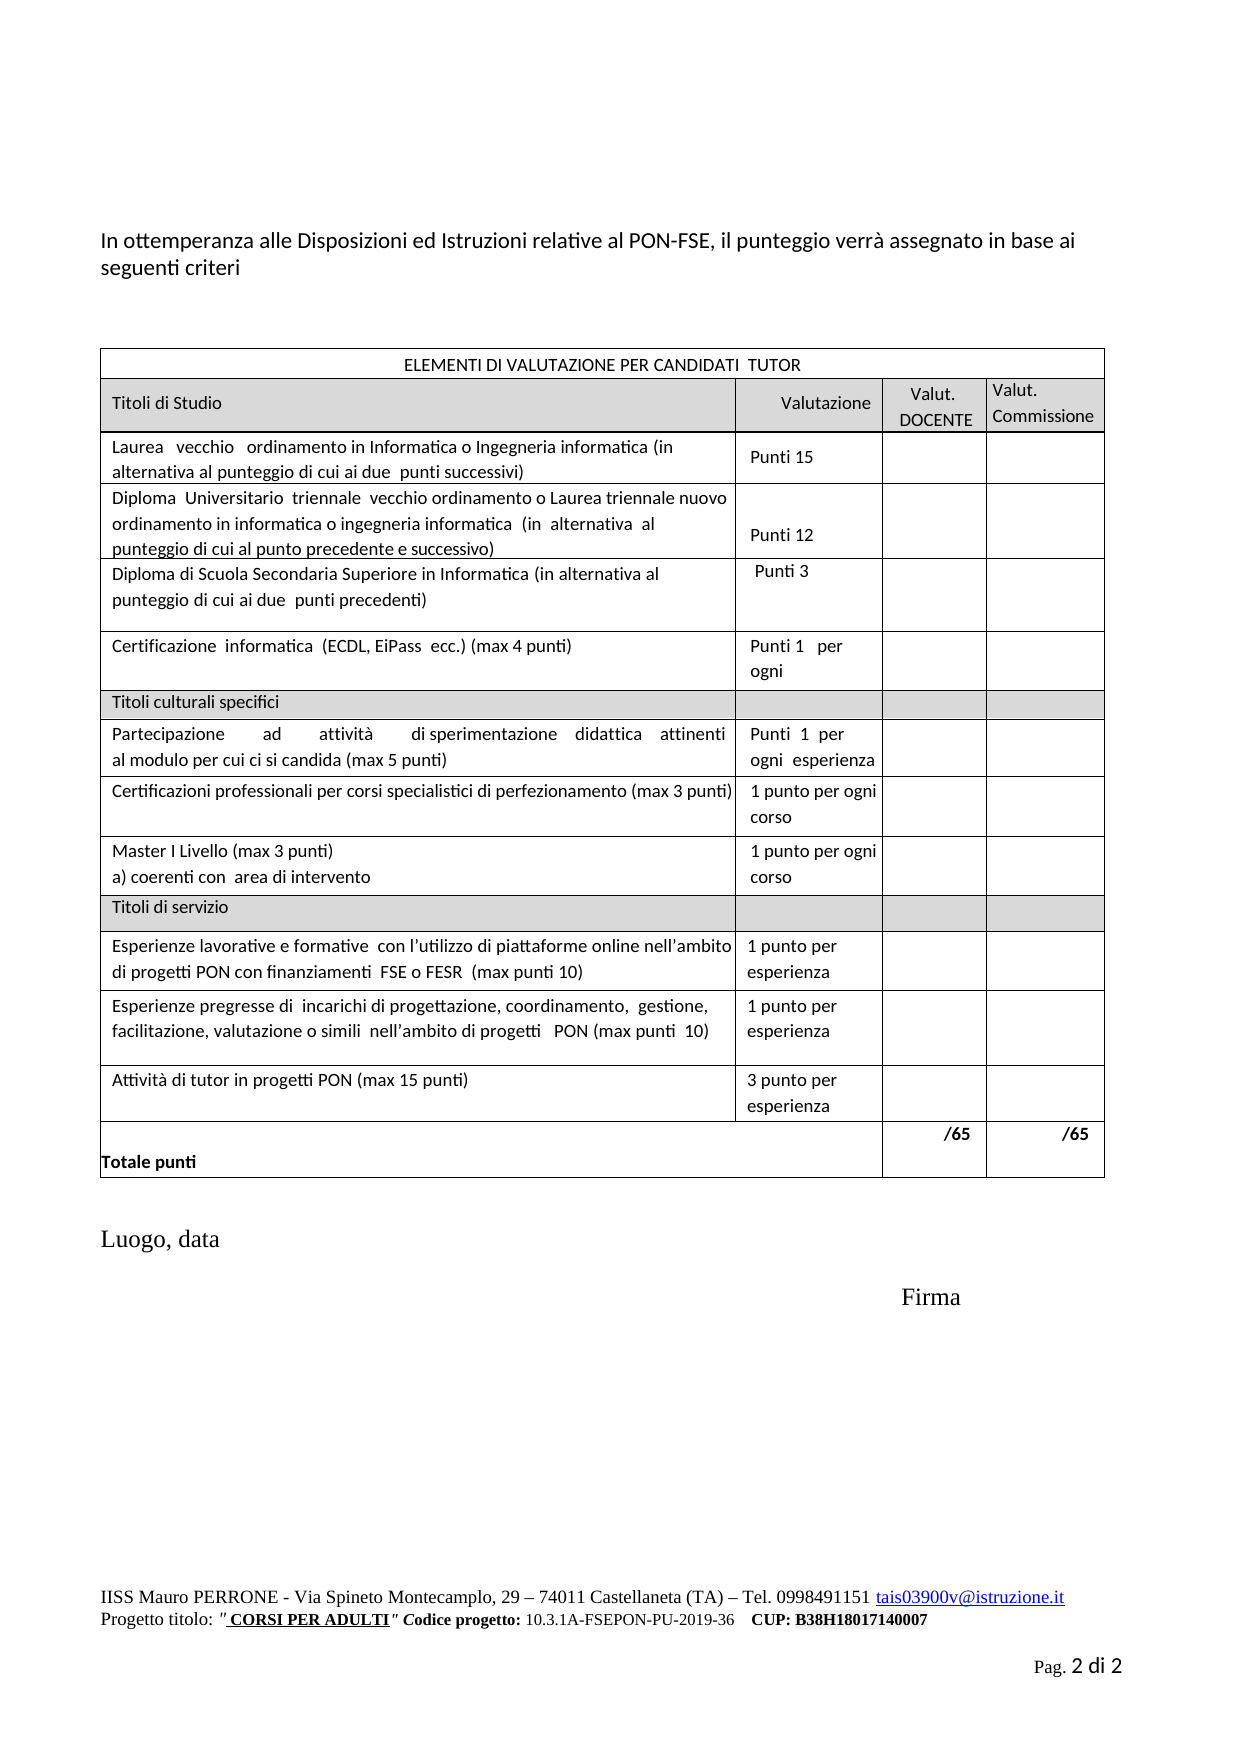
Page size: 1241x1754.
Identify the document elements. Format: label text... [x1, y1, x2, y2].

table_cell Punti 1 per ogni esperienza [736, 720, 882, 776]
table_cell [883, 632, 986, 689]
table_cell [883, 484, 986, 558]
table_header ELEMENTI DI VALUTAZIONE PER CANDIDATI TUTOR [101, 349, 1104, 378]
table_cell 1 punto per esperienza [736, 932, 882, 990]
table_cell Titoli di servizio [101, 896, 735, 931]
table_cell Laurea vecchio ordinamento in Informatica o Ingegneria informatica (in alternativa al punteggio di cui ai due punti successivi) [101, 433, 735, 483]
table_cell [987, 837, 1104, 895]
table_cell Master I Livello (max 3 punti) a) coerenti con area di intervento [101, 837, 735, 895]
table_cell Diploma di Scuola Secondaria Superiore in Informatica (in alternativa al punteggio di cui ai due punti precedenti) [101, 559, 735, 631]
table_cell Valut. DOCENTE [883, 379, 986, 431]
table_cell 1 punto per ogni corso [736, 837, 882, 895]
table_cell [736, 896, 882, 931]
table_cell [987, 720, 1104, 776]
table_cell Esperienze lavorative e formative con l’utilizzo di piattaforme online nell’ambito di progetti PON con finanziamenti FSE o FESR (max punti 10) [101, 932, 735, 990]
table_cell Diploma Universitario triennale vecchio ordinamento o Laurea triennale nuovo ordinamento in informatica o ingegneria informatica (in alternativa al punteggio di cui al punto precedente e successivo) [101, 484, 735, 558]
table_cell Attività di tutor in progetti PON (max 15 punti) [101, 1066, 735, 1121]
table_cell Punti 3 [736, 559, 882, 631]
table_cell Punti 1 per ogni certificazione [736, 632, 882, 689]
table_cell [883, 991, 986, 1065]
table_cell [883, 896, 986, 931]
table_cell [883, 777, 986, 836]
table_cell [987, 632, 1104, 689]
table_cell [987, 896, 1104, 931]
text In ottemperanza alle Disposizioni ed Istruzioni relative al PON-FSE, il punteggio verrà assegnato in base ai seguenti criteri [100, 227, 1113, 281]
table_cell Valut. Commissione [987, 379, 1104, 431]
table_cell [736, 691, 882, 718]
table_cell 1 punto per ogni corso [736, 777, 882, 836]
table_cell [987, 691, 1104, 718]
table_cell [883, 1066, 986, 1121]
table_cell Titoli di Studio [101, 379, 735, 431]
table_cell Certificazione informatica (ECDL, EiPass ecc.) (max 4 punti) [101, 632, 735, 689]
table_cell Partecipazione ad attività di sperimentazione didattica attinenti al modulo per cui ci si candida (max 5 punti) [101, 720, 735, 776]
table_cell [883, 932, 986, 990]
table_cell [987, 777, 1104, 836]
table_cell Punti 15 [736, 433, 882, 483]
table_cell Certificazioni professionali per corsi specialistici di perfezionamento (max 3 punti) [101, 777, 735, 836]
text Firma [100, 1282, 1122, 1310]
table_cell Titoli culturali specifici [101, 691, 735, 718]
table_cell Valutazione [736, 379, 882, 431]
table_cell [987, 433, 1104, 483]
table_cell Esperienze pregresse di incarichi di progettazione, coordinamento, gestione, facilitazione, valutazione o simili nell’ambito di progetti PON (max punti 10) [101, 991, 735, 1065]
table_cell 3 punto per esperienza [736, 1066, 882, 1121]
table_cell Punti 12 [736, 484, 882, 558]
table_cell [883, 837, 986, 895]
table_cell [883, 691, 986, 718]
table_cell [883, 720, 986, 776]
table_cell [883, 559, 986, 631]
table_cell [987, 559, 1104, 631]
table_cell /65 [883, 1122, 986, 1177]
table_cell [987, 932, 1104, 990]
table_cell /65 [987, 1122, 1104, 1177]
table_cell [987, 484, 1104, 558]
table_cell [987, 991, 1104, 1065]
text Luogo, data [100, 1224, 1122, 1253]
table_cell [987, 1066, 1104, 1121]
table_cell 1 punto per esperienza [736, 991, 882, 1065]
table_cell [883, 433, 986, 483]
table_cell Totale punti [101, 1122, 882, 1177]
